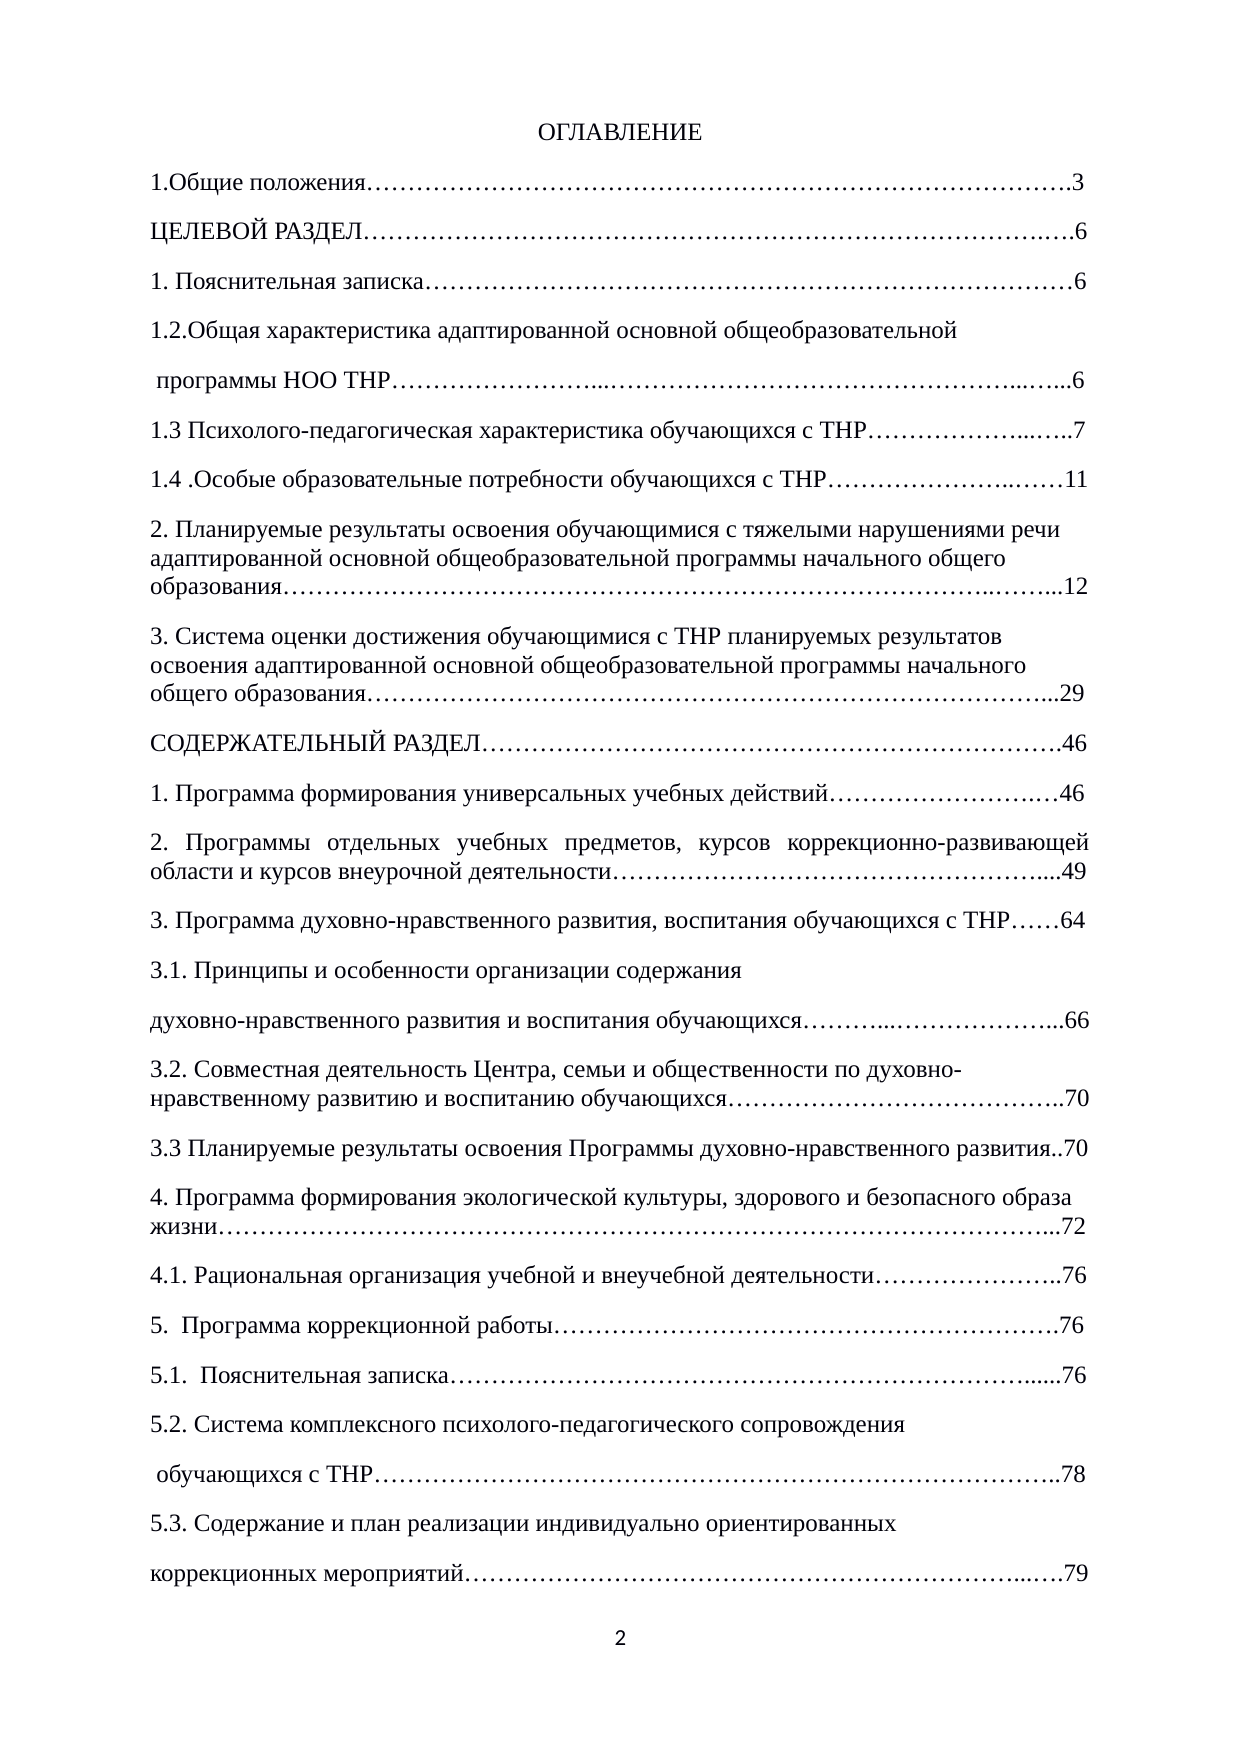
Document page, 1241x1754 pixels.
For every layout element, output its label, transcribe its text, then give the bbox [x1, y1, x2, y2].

text духовно-нравственного развития и воспитания обучающихся………...………………...66 [150, 1005, 1090, 1033]
text обучающихся с ТНР………………………………………………………………………..78 [150, 1459, 1090, 1488]
text ЦЕЛЕВОЙ РАЗДЕЛ……………………………………………………………………….….6 [150, 216, 1090, 245]
text программы НОО ТНР……………………...…………………………………………...…...6 [150, 365, 1090, 394]
text 3.3 Планируемые результаты освоения Программы духовно-нравственного развития..70 [150, 1133, 1090, 1161]
text 1.2.Общая характеристика адаптированной основной общеобразовательной [150, 316, 1090, 344]
text 3. Система оценки достижения обучающимися с ТНР планируемых результатов освоения адаптированной основной общеобразовательной программы начального общего образования………………………………………………………………………...29 [150, 621, 1090, 707]
text 2. Программы отдельных учебных предметов, курсов коррекционно-развивающей области и курсов внеурочной деятельности……………………………………………....49 [150, 827, 1090, 885]
text 4.1. Рациональная организация учебной и внеучебной деятельности…………………..76 [150, 1261, 1090, 1289]
text 5.3. Содержание и план реализации индивидуально ориентированных [150, 1508, 1090, 1537]
text 5. Программа коррекционной работы…………………………………………………….76 [150, 1310, 1090, 1339]
text 5.1. Пояснительная записка……………………………………………………………......76 [150, 1360, 1090, 1388]
text СОДЕРЖАТЕЛЬНЫЙ РАЗДЕЛ…………………………………………………………….46 [150, 728, 1090, 757]
text 4. Программа формирования экологической культуры, здорового и безопасного образа жизни………………………………………………………………………………………...72 [150, 1182, 1090, 1240]
text 3.2. Совместная деятельность Центра, семьи и общественности по духовно- нравственному развитию и воспитанию обучающихся…………………………………..70 [150, 1054, 1090, 1112]
text 3. Программа духовно-нравственного развития, воспитания обучающихся с ТНР……64 [150, 906, 1090, 934]
text ОГЛАВЛЕНИЕ [150, 117, 1090, 146]
text 3.1. Принципы и особенности организации содержания [150, 955, 1090, 984]
text 2. Планируемые результаты освоения обучающимися с тяжелыми нарушениями речи адаптированной основной общеобразовательной программы начального общего образования…………………………………………………………………………..……...12 [150, 514, 1090, 600]
text 1.Общие положения………………………………………………………………………….3 [150, 167, 1090, 196]
text 1.3 Психолого-педагогическая характеристика обучающихся с ТНР………………...…..7 [150, 415, 1090, 443]
text 5.2. Система комплексного психолого-педагогического сопровождения [150, 1409, 1090, 1438]
text коррекционных мероприятий…………………………………………………………...….79 [150, 1558, 1090, 1587]
text 1.4 .Особые образовательные потребности обучающихся с ТНР…………………..……11 [150, 464, 1090, 493]
text 1. Пояснительная записка……………………………………………………………………6 [150, 266, 1090, 295]
text 1. Программа формирования универсальных учебных действий…………………….…46 [150, 778, 1090, 806]
